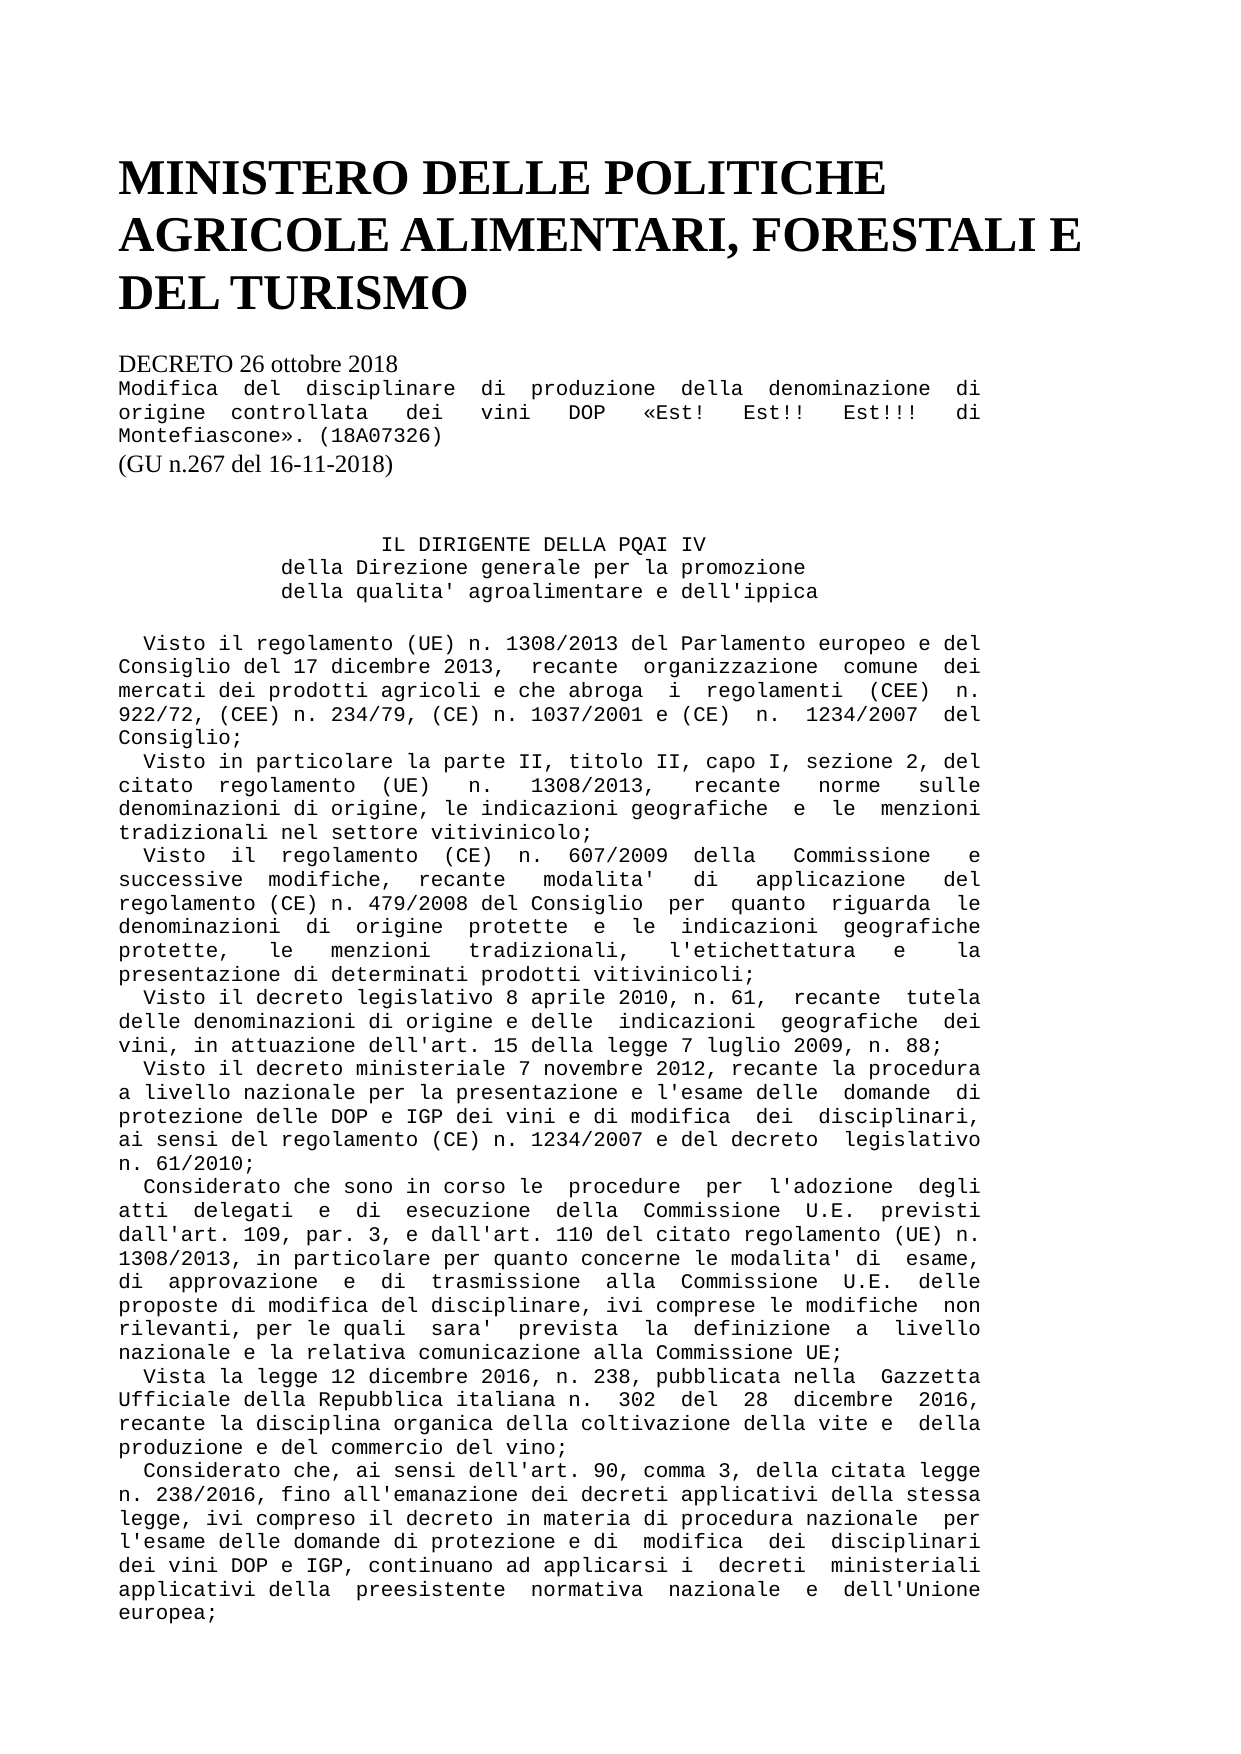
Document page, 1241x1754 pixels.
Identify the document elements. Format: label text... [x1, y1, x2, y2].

text delle denominazioni di origine e delle indicazioni geografiche dei [118, 1011, 1122, 1035]
text n. 238/2016, fino all'emanazione dei decreti applicativi della stessa [118, 1484, 1122, 1508]
text regolamento (CE) n. 479/2008 del Consiglio per quanto riguarda le [118, 893, 1122, 916]
text presentazione di determinati prodotti vitivinicoli; [118, 964, 1122, 987]
text Vista la legge 12 dicembre 2016, n. 238, pubblicata nella Gazzetta [118, 1366, 1122, 1389]
text MINISTERO DELLE POLITICHE AGRICOLE ALIMENTARI, FORESTALI E DEL TURISMO [118, 148, 1122, 320]
text dei vini DOP e IGP, continuano ad applicarsi i decreti ministeriali [118, 1555, 1122, 1578]
text denominazioni di origine, le indicazioni geografiche e le menzioni [118, 798, 1122, 822]
text atti delegati e di esecuzione della Commissione U.E. previsti [118, 1200, 1122, 1224]
text Visto il regolamento (UE) n. 1308/2013 del Parlamento europeo e del [118, 633, 1122, 656]
text nazionale e la relativa comunicazione alla Commissione UE; [118, 1342, 1122, 1366]
text legge, ivi compreso il decreto in materia di procedura nazionale per [118, 1508, 1122, 1531]
text origine controllata dei vini DOP «Est! Est!! Est!!! di [118, 402, 1122, 425]
text n. 61/2010; [118, 1153, 1122, 1177]
text Consiglio del 17 dicembre 2013, recante organizzazione comune dei [118, 656, 1122, 680]
text protezione delle DOP e IGP dei vini e di modifica dei disciplinari, [118, 1106, 1122, 1129]
text Montefiascone». (18A07326) [118, 425, 1122, 449]
text vini, in attuazione dell'art. 15 della legge 7 luglio 2009, n. 88; [118, 1035, 1122, 1058]
text DECRETO 26 ottobre 2018 [118, 349, 1122, 378]
text Visto il decreto legislativo 8 aprile 2010, n. 61, recante tutela [118, 987, 1122, 1011]
text applicativi della preesistente normativa nazionale e dell'Unione [118, 1578, 1122, 1602]
text recante la disciplina organica della coltivazione della vite e della [118, 1413, 1122, 1437]
text 1308/2013, in particolare per quanto concerne le modalita' di esame, [118, 1247, 1122, 1271]
text Ufficiale della Repubblica italiana n. 302 del 28 dicembre 2016, [118, 1389, 1122, 1413]
text successive modifiche, recante modalita' di applicazione del [118, 869, 1122, 893]
text europea; [118, 1602, 1122, 1626]
text produzione e del commercio del vino; [118, 1437, 1122, 1460]
text mercati dei prodotti agricoli e che abroga i regolamenti (CEE) n. [118, 680, 1122, 704]
text rilevanti, per le quali sara' prevista la definizione a livello [118, 1318, 1122, 1342]
text tradizionali nel settore vitivinicolo; [118, 822, 1122, 846]
text della Direzione generale per la promozione [118, 557, 1122, 581]
text Visto il regolamento (CE) n. 607/2009 della Commissione e [118, 846, 1122, 869]
text proposte di modifica del disciplinare, ivi comprese le modifiche non [118, 1295, 1122, 1318]
text Considerato che sono in corso le procedure per l'adozione degli [118, 1177, 1122, 1200]
text ai sensi del regolamento (CE) n. 1234/2007 e del decreto legislativo [118, 1129, 1122, 1153]
text a livello nazionale per la presentazione e l'esame delle domande di [118, 1082, 1122, 1106]
text 922/72, (CEE) n. 234/79, (CE) n. 1037/2001 e (CE) n. 1234/2007 del [118, 704, 1122, 727]
text dall'art. 109, par. 3, e dall'art. 110 del citato regolamento (UE) n. [118, 1224, 1122, 1247]
text (GU n.267 del 16-11-2018) [118, 449, 1122, 478]
text Considerato che, ai sensi dell'art. 90, comma 3, della citata legge [118, 1460, 1122, 1484]
text protette, le menzioni tradizionali, l'etichettatura e la [118, 940, 1122, 964]
text Modifica del disciplinare di produzione della denominazione di [118, 378, 1122, 402]
text citato regolamento (UE) n. 1308/2013, recante norme sulle [118, 774, 1122, 798]
text Visto il decreto ministeriale 7 novembre 2012, recante la procedura [118, 1058, 1122, 1082]
text Visto in particolare la parte II, titolo II, capo I, sezione 2, del [118, 751, 1122, 774]
text Consiglio; [118, 727, 1122, 751]
text l'esame delle domande di protezione e di modifica dei disciplinari [118, 1531, 1122, 1555]
text denominazioni di origine protette e le indicazioni geografiche [118, 916, 1122, 940]
text di approvazione e di trasmissione alla Commissione U.E. delle [118, 1271, 1122, 1295]
text IL DIRIGENTE DELLA PQAI IV [118, 534, 1122, 557]
text della qualita' agroalimentare e dell'ippica [118, 581, 1122, 605]
